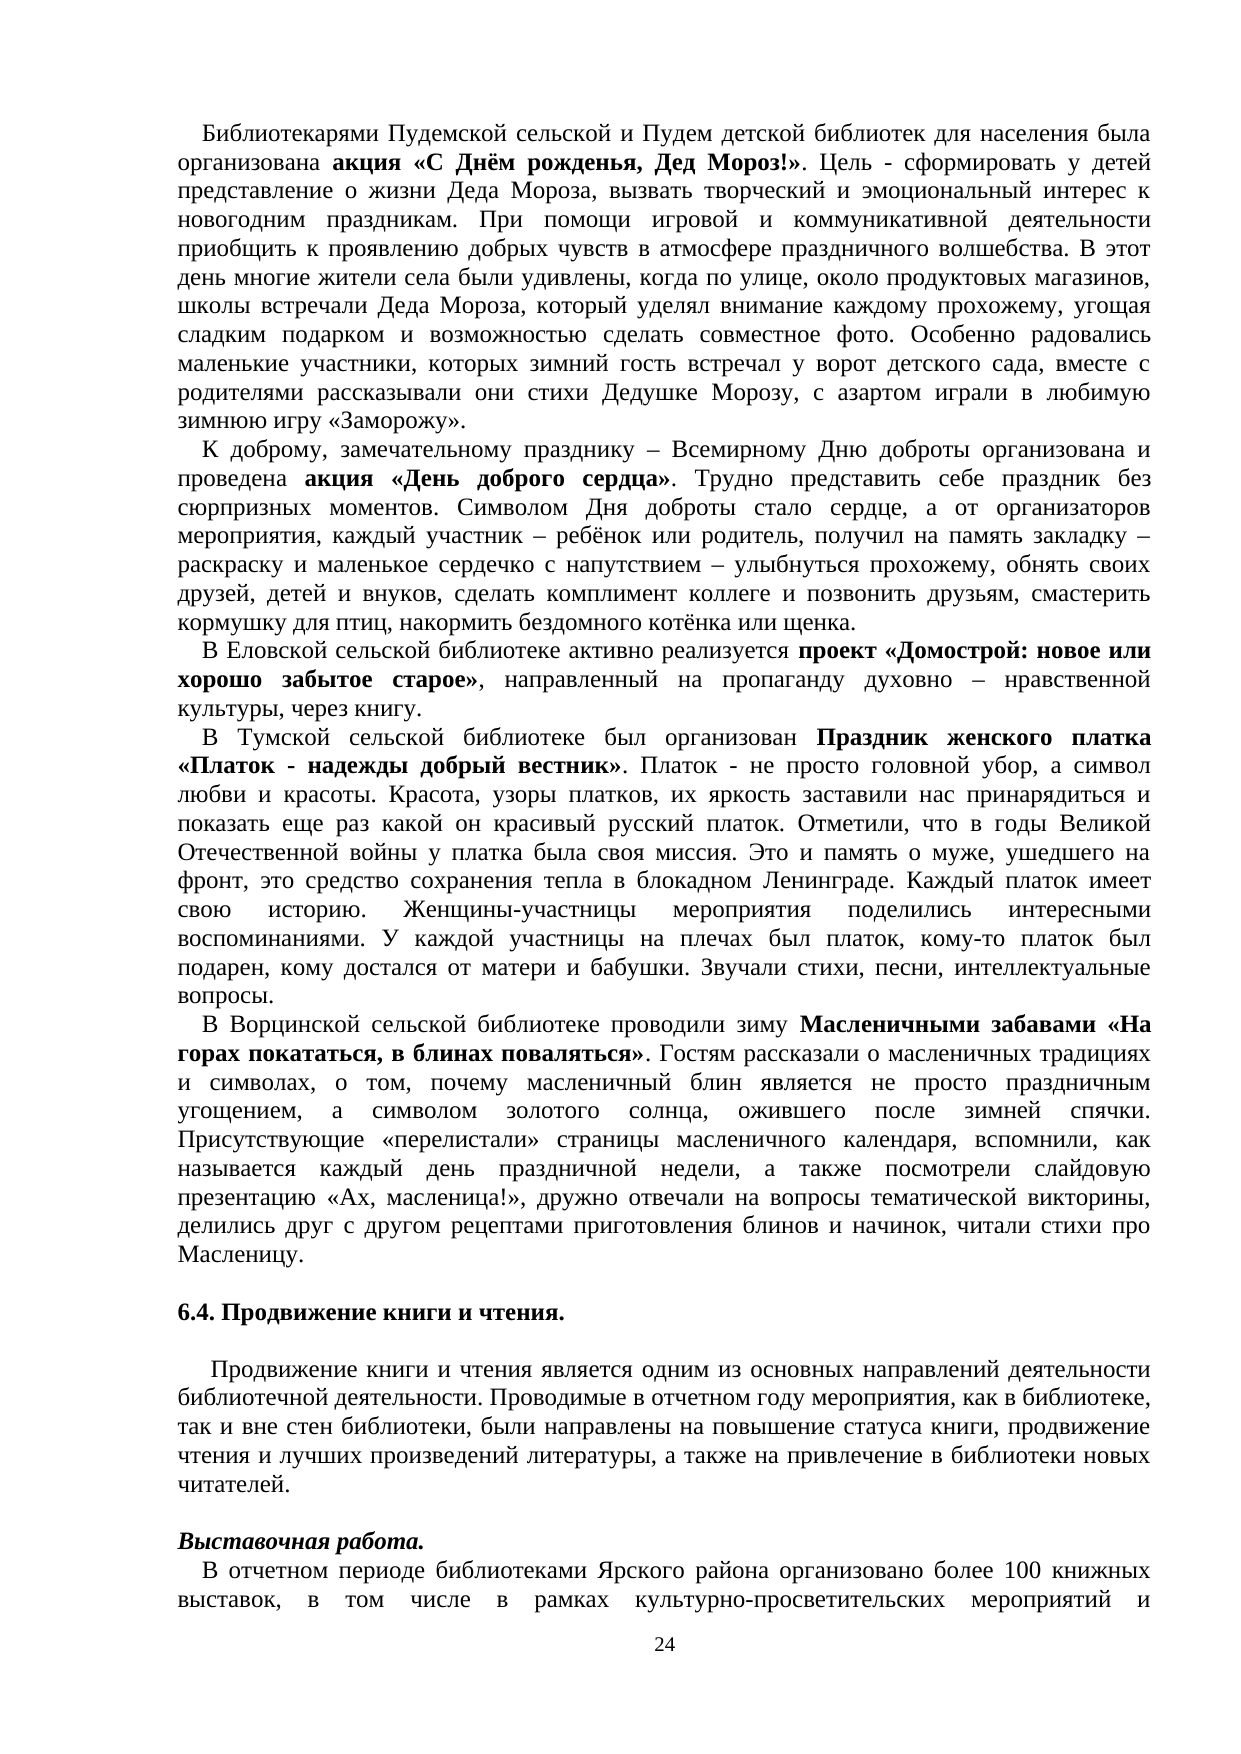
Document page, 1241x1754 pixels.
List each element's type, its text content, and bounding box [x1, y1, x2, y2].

text В Ворцинской сельской библиотеке проводили зиму Масленичными забавами «На горах покататься, в блинах поваляться». Гостям рассказали о масленичных традициях и символах, о том, почему масленичный блин является не просто праздничным угощением, а символом золотого солнца, ожившего после зимней спячки. Присутствующие «перелистали» страницы масленичного календаря, вспомнили, как называется каждый день праздничной недели, а также посмотрели слайдовую презентацию «Ах, масленица!», дружно отвечали на вопросы тематической викторины, делились друг с другом рецептами приготовления блинов и начинок, читали стихи про Масленицу. [177, 1009, 1152, 1268]
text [177, 1555, 1152, 1612]
text К доброму, замечательному празднику – Всемирному Дню доброты организована и проведена акция «День доброго сердца». Трудно представить себе праздник без сюрпризных моментов. Символом Дня доброты стало сердце, а от организаторов мероприятия, каждый участник – ребёнок или родитель, получил на память закладку – раскраску и маленькое сердечко с напутствием – улыбнуться прохожему, обнять своих друзей, детей и внуков, сделать комплимент коллеге и позвонить друзьям, смастерить кормушку для птиц, накормить бездомного котёнка или щенка. [177, 434, 1152, 636]
text 6.4. Продвижение книги и чтения. [177, 1297, 1152, 1326]
text В Тумской сельской библиотеке был организован Праздник женского платка «Платок - надежды добрый вестник». Платок - не просто головной убор, а символ любви и красоты. Красота, узоры платков, их яркость заставили нас принарядиться и показать еще раз какой он красивый русский платок. Отметили, что в годы Великой Отечественной войны у платка была своя миссия. Это и память о муже, ушедшего на фронт, это средство сохранения тепла в блокадном Ленинграде. Каждый платок имеет свою историю. Женщины-участницы мероприятия поделились интересными воспоминаниями. У каждой участницы на плечах был платок, кому-то платок был подарен, кому достался от матери и бабушки. Звучали стихи, песни, интеллектуальные вопросы. [177, 722, 1152, 1009]
text Продвижение книги и чтения является одним из основных направлений деятельности библиотечной деятельности. Проводимые в отчетном году мероприятия, как в библиотеке, так и вне стен библиотеки, были направлены на повышение статуса книги, продвижение чтения и лучших произведений литературы, а также на привлечение в библиотеки новых читателей. [177, 1354, 1152, 1497]
text Выставочная работа. [177, 1526, 1152, 1555]
text В Еловской сельской библиотеке активно реализуется проект «Домострой: новое или хорошо забытое старое», направленный на пропаганду духовно – нравственной культуры, через книгу. [177, 636, 1152, 722]
text Библиотекарями Пудемской сельской и Пудем детской библиотек для населения была организована акция «С Днём рожденья, Дед Мороз!». Цель - сформировать у детей представление о жизни Деда Мороза, вызвать творческий и эмоциональный интерес к новогодним праздникам. При помощи игровой и коммуникативной деятельности приобщить к проявлению добрых чувств в атмосфере праздничного волшебства. В этот день многие жители села были удивлены, когда по улице, около продуктовых магазинов, школы встречали Деда Мороза, который уделял внимание каждому прохожему, угощая сладким подарком и возможностью сделать совместное фото. Особенно радовались маленькие участники, которых зимний гость встречал у ворот детского сада, вместе с родителями рассказывали они стихи Дедушке Морозу, с азартом играли в любимую зимнюю игру «Заморожу». [177, 118, 1152, 434]
